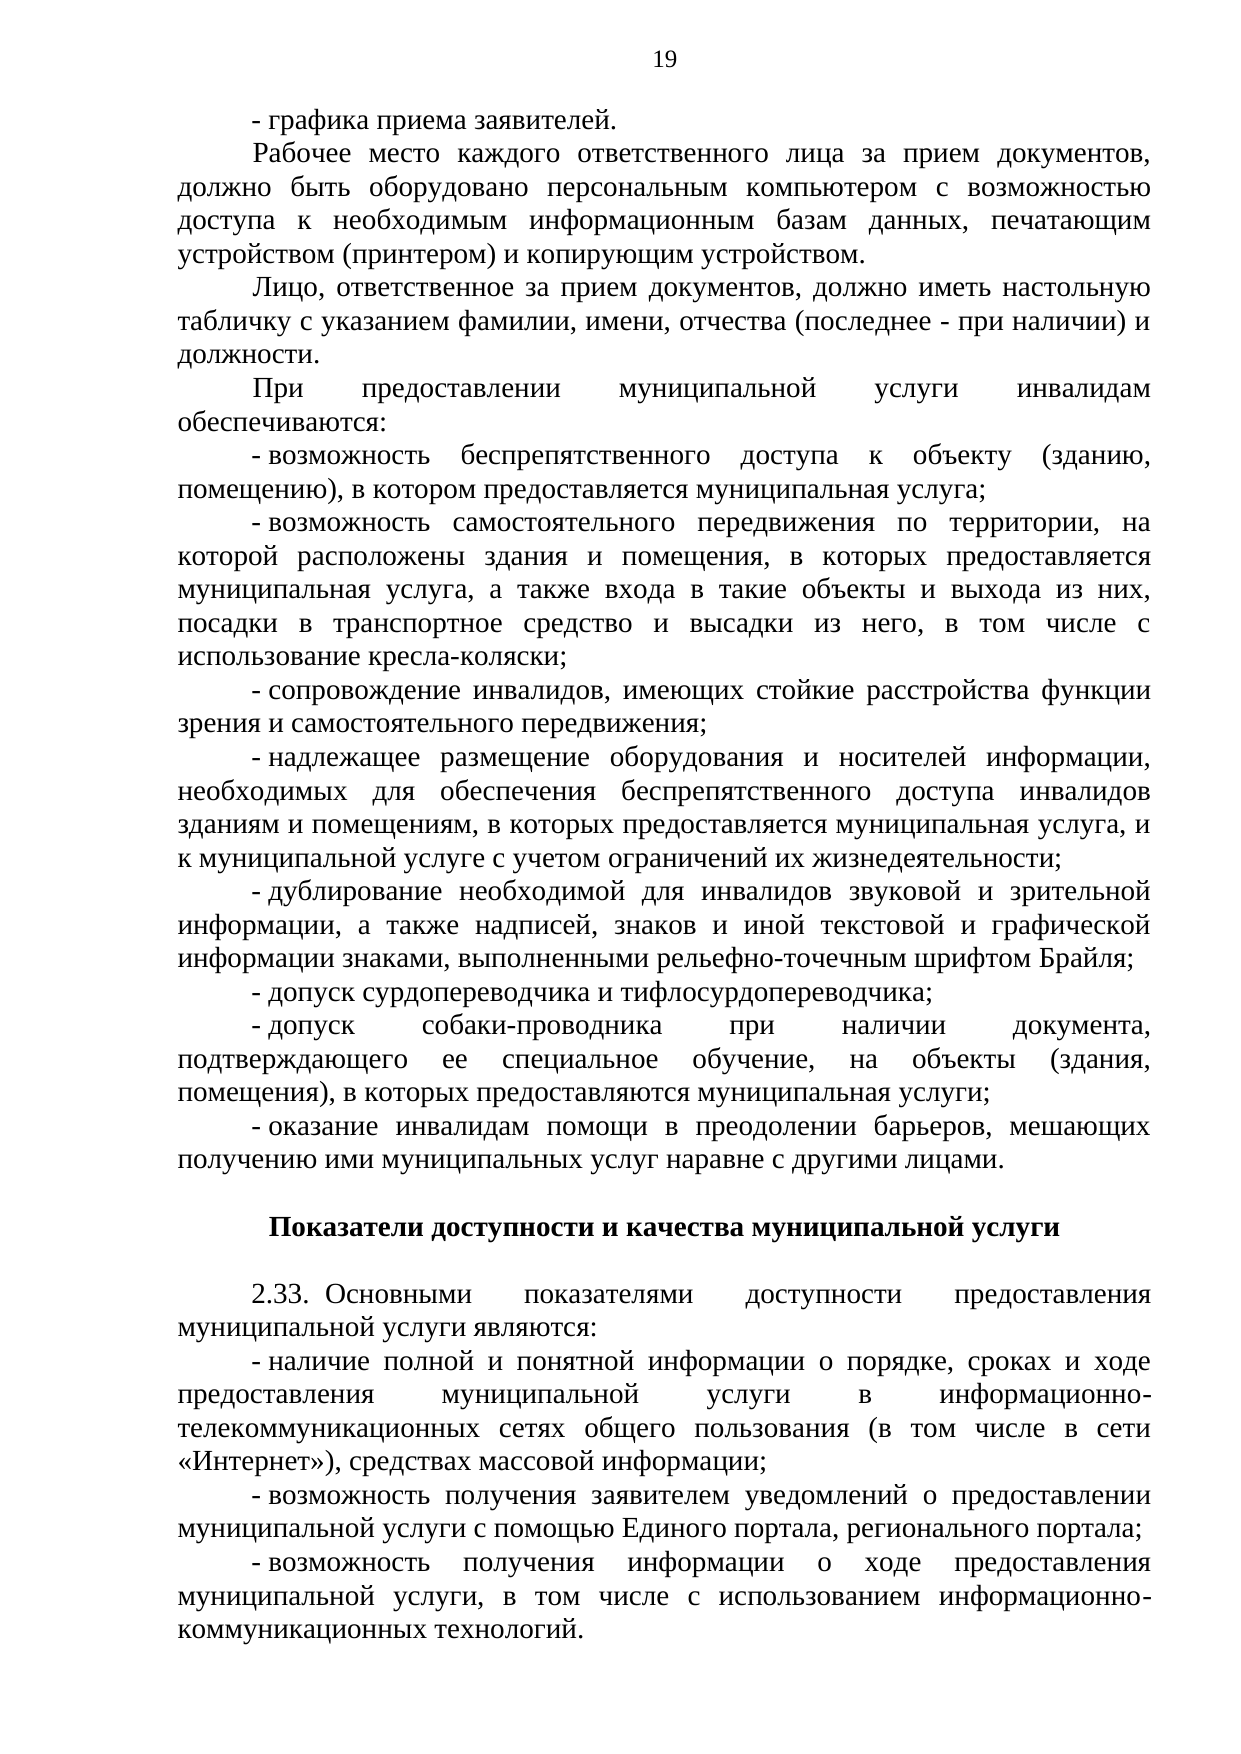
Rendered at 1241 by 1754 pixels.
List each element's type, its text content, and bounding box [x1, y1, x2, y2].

list возможность самостоятельного передвижения по территории, на которой расположены здания и помещения, в которых предоставляется муниципальная услуга, а также входа в такие объекты и выхода из них, посадки в транспортное средство и высадки из него, в том числе с использование кресла-коляски; [177, 504, 1152, 672]
list наличие полной и понятной информации о порядке, сроках и ходе предоставления муниципальной услуги в информационнотелекоммуникационных сетях общего пользования (в том числе в сети «Интернет»), средствах массовой информации; [177, 1343, 1152, 1477]
list графика приема заявителей. [177, 102, 1152, 135]
text При предоставлении муниципальной услуги инвалидам обеспечиваются: [177, 370, 1152, 437]
list оказание инвалидам помощи в преодолении барьеров, мешающих получению ими муниципальных услуг наравне с другими лицами. [177, 1108, 1152, 1175]
list возможность беспрепятственного доступа к объекту (зданию, помещению), в котором предоставляется муниципальная услуга; [177, 437, 1152, 504]
list допуск сурдопереводчика и тифлосурдопереводчика; [177, 974, 1152, 1007]
list Основными показателями доступности предоставления муниципальной услуги являются: [177, 1276, 1152, 1343]
list возможность получения заявителем уведомлений о предоставлении муниципальной услуги с помощью Единого портала, регионального портала; [177, 1477, 1152, 1544]
list возможность получения информации о ходе предоставления муниципальной услуги, в том числе с использованием информационнокоммуникационных технологий. [177, 1544, 1152, 1645]
text Показатели доступности и качества муниципальной услуги [177, 1209, 1152, 1242]
list сопровождение инвалидов, имеющих стойкие расстройства функции зрения и самостоятельного передвижения; [177, 672, 1152, 739]
list дублирование необходимой для инвалидов звуковой и зрительной информации, а также надписей, знаков и иной текстовой и графической информации знаками, выполненными рельефно-точечным шрифтом Брайля; [177, 873, 1152, 974]
list допуск собаки-проводника при наличии документа, подтверждающего ее специальное обучение, на объекты (здания, помещения), в которых предоставляются муниципальная услуги; [177, 1007, 1152, 1108]
text Лицо, ответственное за прием документов, должно иметь настольную табличку с указанием фамилии, имени, отчества (последнее - при наличии) и должности. [177, 269, 1152, 370]
text Рабочее место каждого ответственного лица за прием документов, должно быть оборудовано персональным компьютером с возможностью доступа к необходимым информационным базам данных, печатающим устройством (принтером) и копирующим устройством. [177, 135, 1152, 269]
list надлежащее размещение оборудования и носителей информации, необходимых для обеспечения беспрепятственного доступа инвалидов зданиям и помещениям, в которых предоставляется муниципальная услуга, и к муниципальной услуге с учетом ограничений их жизнедеятельности; [177, 739, 1152, 873]
